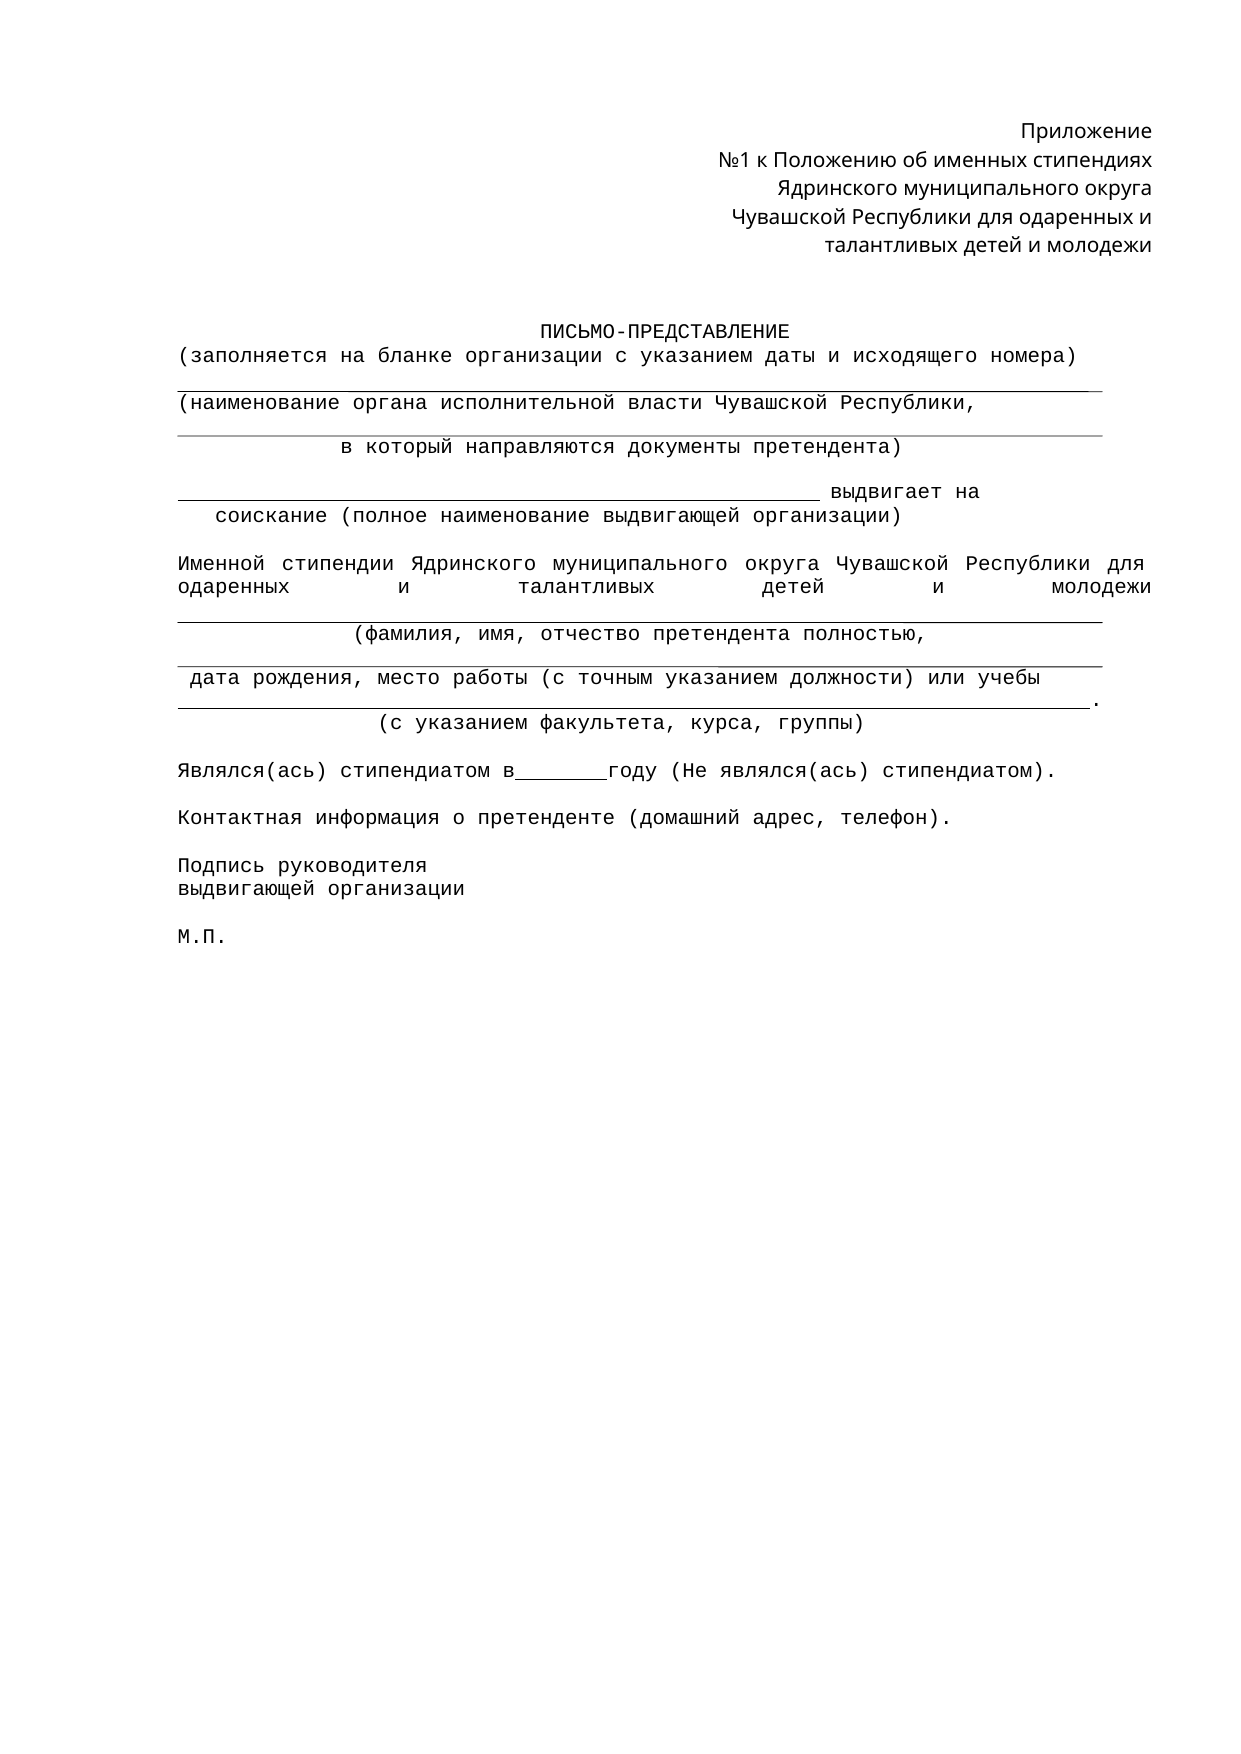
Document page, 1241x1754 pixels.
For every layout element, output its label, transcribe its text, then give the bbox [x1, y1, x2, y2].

text (заполняется на бланке организации с указанием даты и исходящего номера) [177, 345, 1182, 369]
text Приложение №1 к Положению об именных стипендиях Ядринского муниципального округа Чувашской Республики для одаренных и талантливых детей и молодежи [666, 117, 1152, 259]
text М.П. [177, 926, 1182, 949]
text Подпись руководителя выдвигающей организации [177, 854, 563, 902]
text выдвигает на соискание (полное наименование выдвигающей организации) [177, 482, 1103, 529]
text в который направляются документы претендента) [127, 431, 1115, 458]
text ПИСЬМО-ПРЕДСТАВЛЕНИЕ [165, 322, 1164, 345]
text (наименование органа исполнительной власти Чувашской Республики, [177, 387, 1182, 413]
text Именной стипендии Ядринского муниципального округа Чувашской Республики для одаренных и талантливых детей и молодежи [177, 552, 1152, 600]
text Являлся(ась) стипендиатом в году (Не являлся(ась) стипендиатом). Контактная информация о претенденте (домашний адрес, телефон). [177, 760, 1065, 831]
text . (с указанием факультета, курса, группы) [177, 689, 1103, 736]
text (фамилия, имя, отчество претендента полностью, [165, 618, 1115, 644]
text дата рождения, место работы (с точным указанием должности) или учебы [190, 662, 1182, 689]
